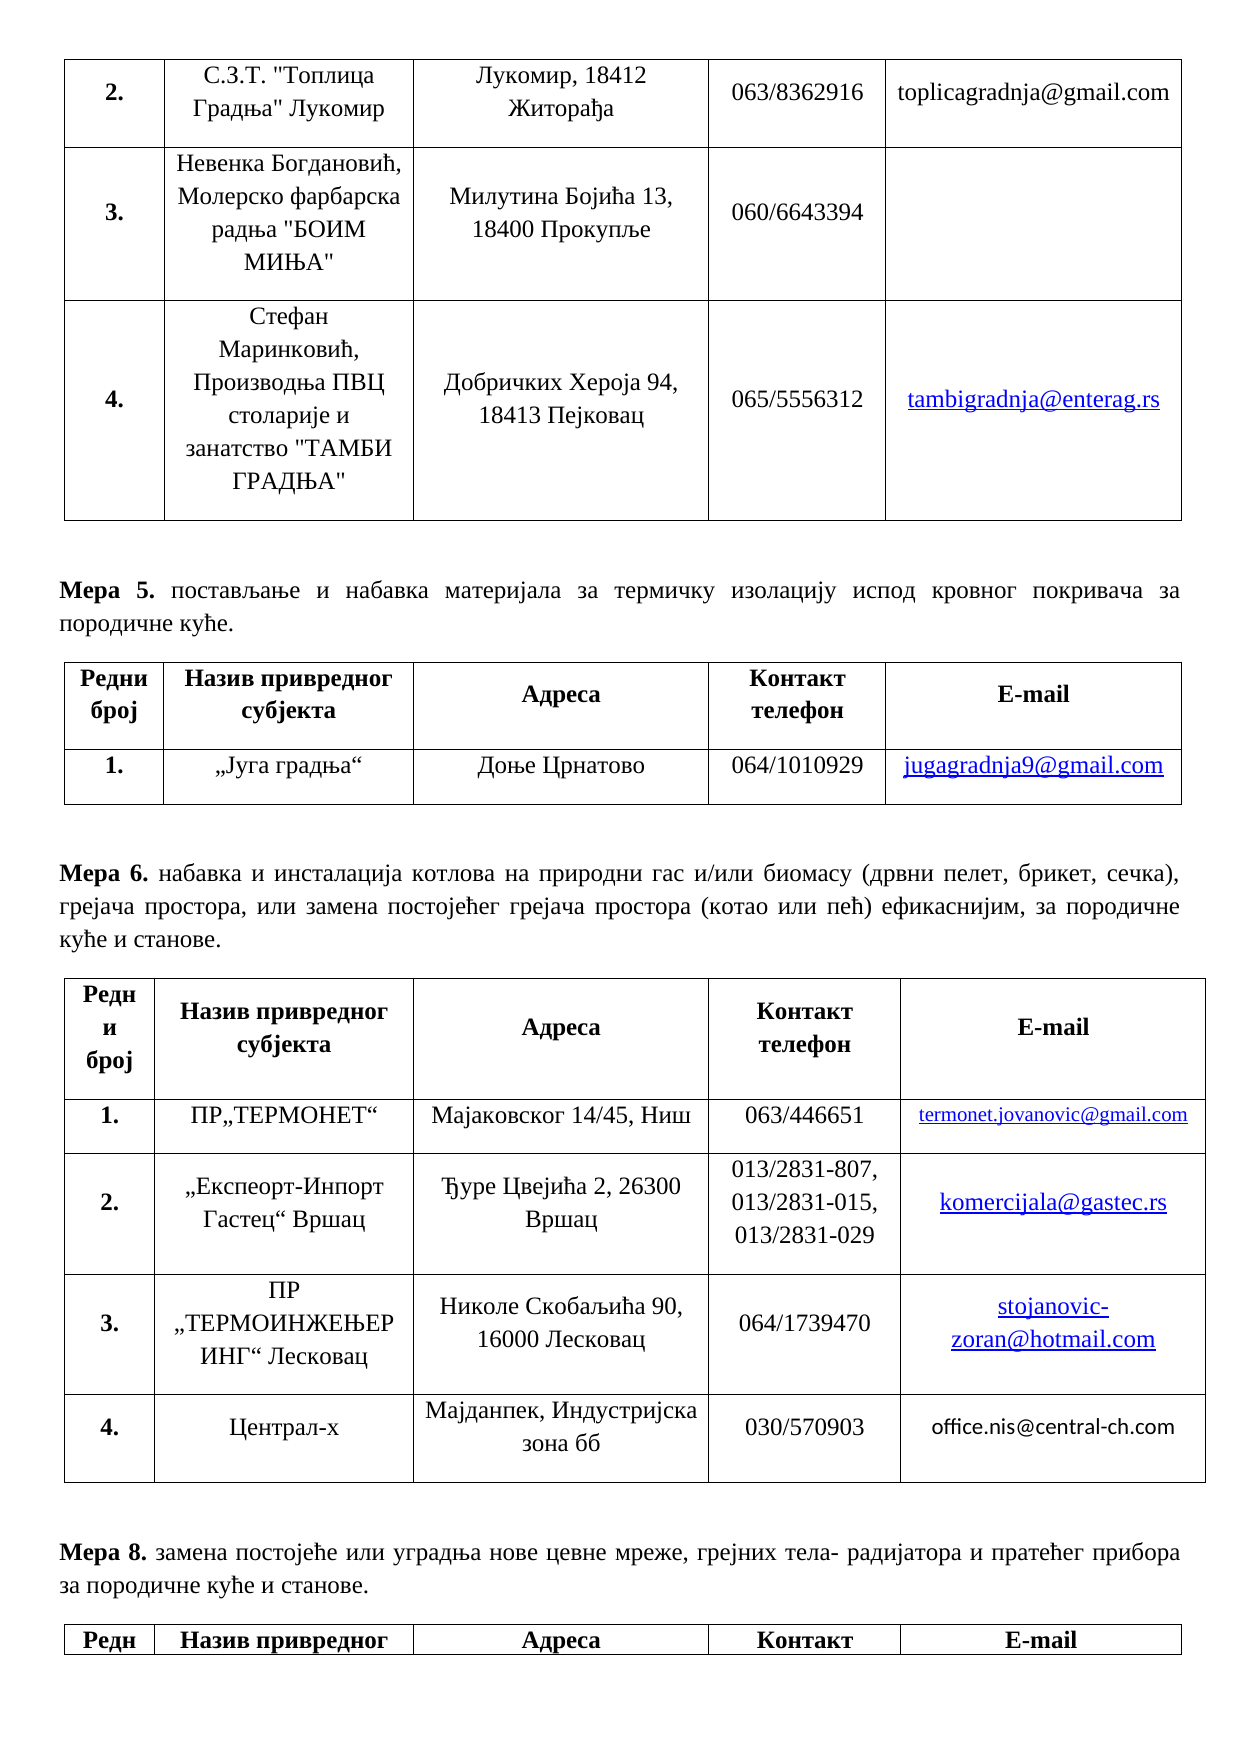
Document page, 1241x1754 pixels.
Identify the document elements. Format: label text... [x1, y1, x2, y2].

table_cell Мајаковског 14/45, Ниш [414, 1100, 708, 1153]
text Мера 8. замена постојеће или уградња нове цевне мреже, грејних тела- радијатора и пратећег прибора за породичне куће и станове. [59, 1537, 1181, 1598]
table_cell ПР„ТЕРМОНЕТ“ [155, 1100, 413, 1153]
table_cell Ђуре Цвејића 2, 26300 Вршац [414, 1154, 708, 1274]
table_header E-mail [901, 1625, 1181, 1653]
table_cell Николе Скобаљића 90, 16000 Лесковац [414, 1275, 708, 1394]
table_header Контакт телефон [709, 663, 885, 749]
table_cell 013/2831-807, 013/2831-015, 013/2831-029 [709, 1154, 900, 1274]
table_cell komercijala@gastec.rs [901, 1154, 1205, 1274]
table_header E-mail [886, 663, 1181, 749]
table_cell 3. [65, 148, 164, 300]
table_cell 065/5556312 [709, 301, 885, 520]
text Мера 5. постављање и набавка материјала за термичку изолацију испод кровног покривача за породичне куће. [59, 575, 1181, 636]
table_cell „Југа градња“ [164, 750, 413, 803]
table_cell С.З.Т. "Топлица Градња" Лукомир [165, 60, 413, 147]
table_cell jugagradnja9@gmail.com [886, 750, 1181, 803]
table_cell 2. [65, 1154, 154, 1274]
table_cell 063/446651 [709, 1100, 900, 1153]
table_cell ПР „ТЕРМОИНЖЕЊЕРИНГ“ Лесковац [155, 1275, 413, 1394]
table_cell Централ-х [155, 1395, 413, 1482]
table_header Редни број [65, 1625, 154, 1653]
table_cell 064/1739470 [709, 1275, 900, 1394]
table_cell Невенка Богдановић, Молерско фарбарска радња "БОИМ МИЊА" [165, 148, 413, 300]
table_header Редни број [65, 663, 163, 749]
table_cell termonet.jovanovic@gmail.com [901, 1100, 1205, 1153]
table_cell stojanovic-zoran@hotmail.com [901, 1275, 1205, 1394]
table_cell Лукомир, 18412 Житорађа [414, 60, 708, 147]
table_cell „Експеорт-Инпорт Гастец“ Вршац [155, 1154, 413, 1274]
text Мера 6. набавка и инсталација котлова на природни гас и/или биомасу (дрвни пелет, брикет, сечка), грејачa простора, или замена постојећег грејача простора (котао или пећ) ефикаснијим, за породичне куће и станове. [59, 858, 1181, 953]
table_cell Стефан Маринковић, Производња ПВЦ столарије и занатство "ТАМБИ ГРАДЊА" [165, 301, 413, 520]
table_header Контакт телефон [709, 979, 900, 1099]
table_cell office.nis@central-ch.com [901, 1395, 1205, 1482]
table_cell Добричких Хероја 94, 18413 Пејковац [414, 301, 708, 520]
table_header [155, 1625, 413, 1653]
table_cell Милутина Бојића 13, 18400 Прокупље [414, 148, 708, 300]
table_cell toplicagradnja@gmail.com [886, 60, 1181, 147]
table_header Назив привредног субјекта [155, 979, 413, 1099]
table_header E-mail [901, 979, 1205, 1099]
table_cell 1. [65, 1100, 154, 1153]
table_cell Мајданпек, Индустријска зона бб [414, 1395, 708, 1482]
table_header Назив привредног субјекта [164, 663, 413, 749]
table_cell 063/8362916 [709, 60, 885, 147]
table_cell 2. [65, 60, 164, 147]
table_cell 4. [65, 1395, 154, 1482]
table_header Адреса [414, 1625, 708, 1653]
table_cell 3. [65, 1275, 154, 1394]
table_header Адреса [414, 979, 708, 1099]
table_cell 1. [65, 750, 163, 803]
table_cell 064/1010929 [709, 750, 885, 803]
table_cell 4. [65, 301, 164, 520]
table_cell [886, 148, 1181, 300]
table_cell 060/6643394 [709, 148, 885, 300]
table_header Редни број [65, 979, 154, 1099]
table_cell tambigradnja@enterag.rs [886, 301, 1181, 520]
table_header Контакт телефон [709, 1625, 900, 1653]
table_cell 030/570903 [709, 1395, 900, 1482]
table_cell Доње Црнатово [414, 750, 708, 803]
table_header Адреса [414, 663, 708, 749]
